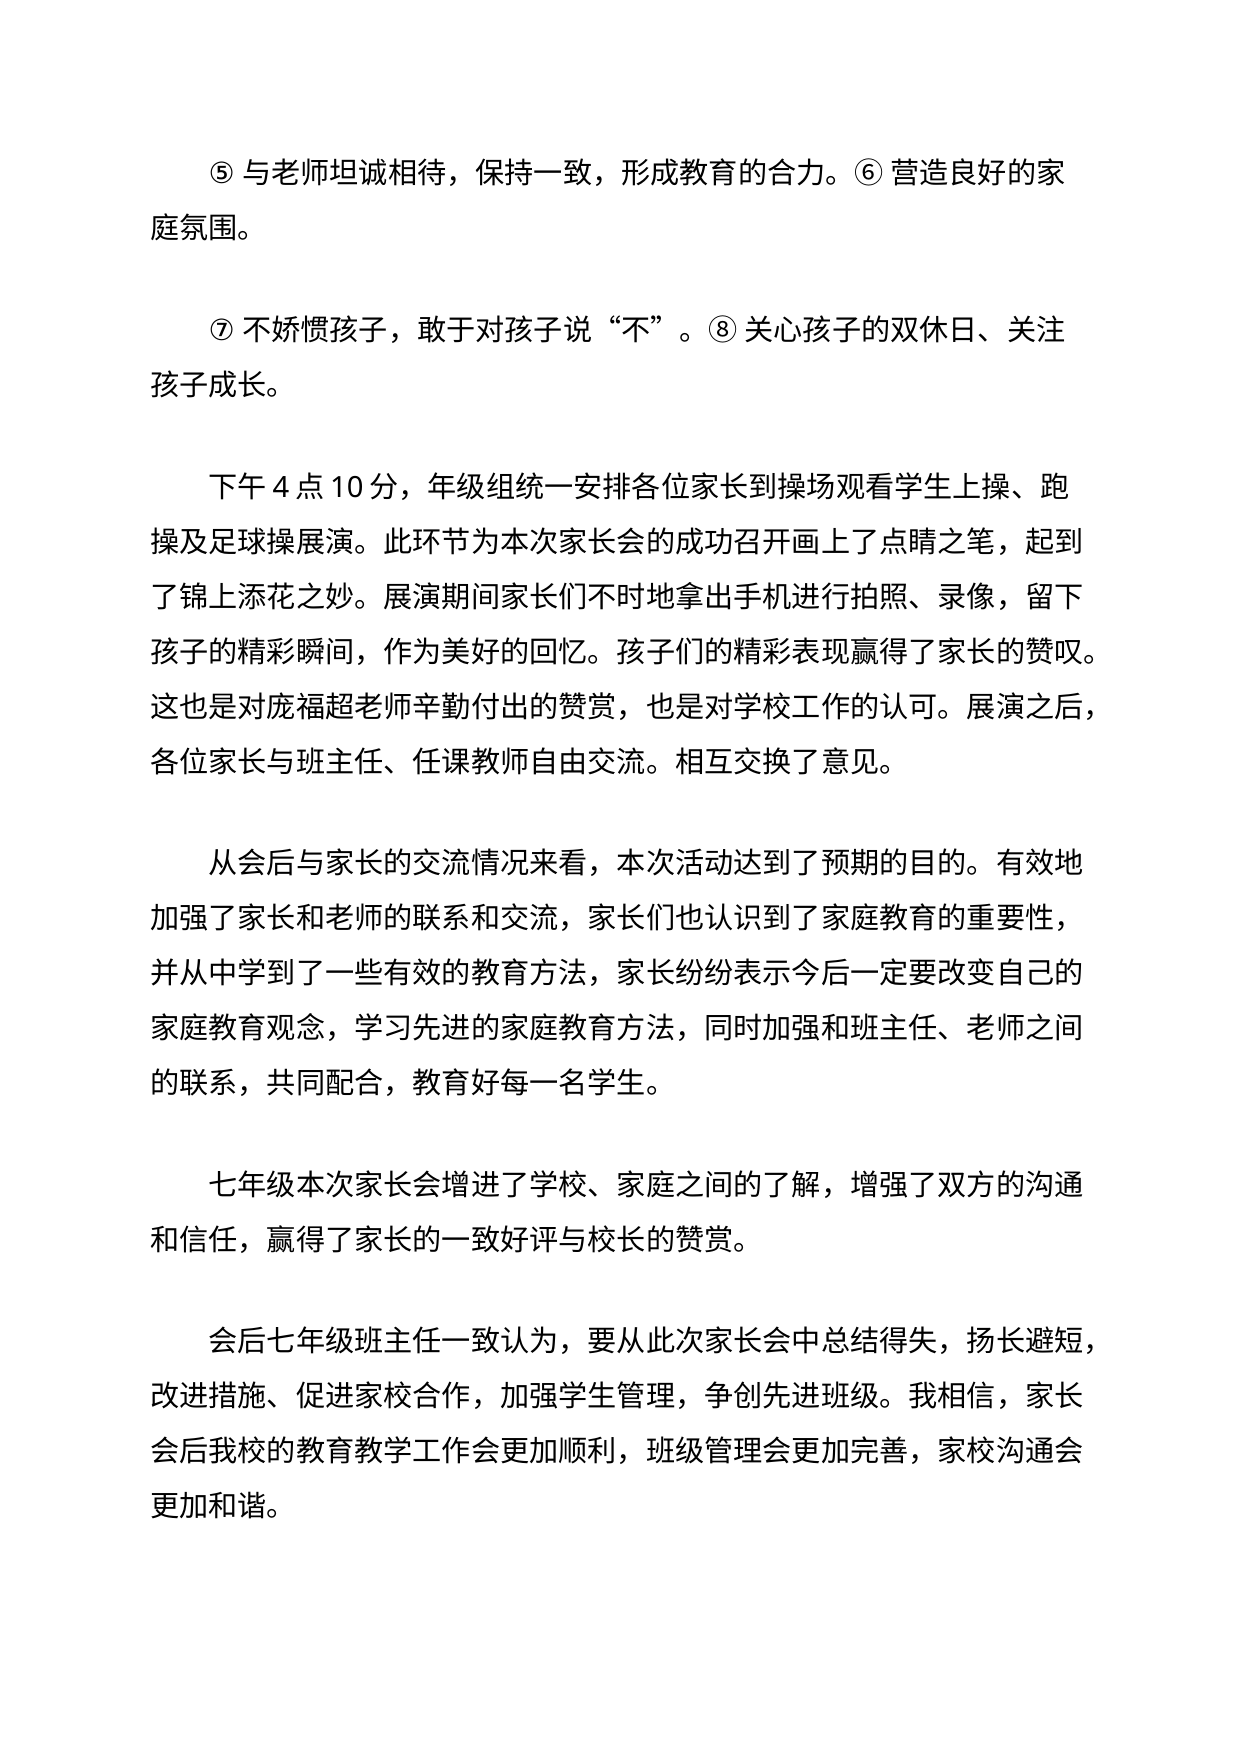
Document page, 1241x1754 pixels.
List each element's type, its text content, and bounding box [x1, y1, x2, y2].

text 会后七年级班主任一致认为，要从此次家长会中总结得失，扬长避短，改进措施、促进家校合作，加强学生管理，争创先进班级。我相信，家长会后我校的教育教学工作会更加顺利，班级管理会更加完善，家校沟通会更加和谐。 [150, 1318, 1090, 1525]
text 七年级本次家长会增进了学校、家庭之间的了解，增强了双方的沟通和信任，赢得了家长的一致好评与校长的赞赏。 [150, 1161, 1090, 1258]
text ⑤ 与老师坦诚相待，保持一致，形成教育的合力。⑥ 营造良好的家庭氛围。 [150, 150, 1090, 247]
text 下午4点10分，年级组统一安排各位家长到操场观看学生上操、跑操及足球操展演。此环节为本次家长会的成功召开画上了点睛之笔，起到了锦上添花之妙。展演期间家长们不时地拿出手机进行拍照、录像，留下孩子的精彩瞬间，作为美好的回忆。孩子们的精彩表现赢得了家长的赞叹。这也是对庞福超老师辛勤付出的赞赏，也是对学校工作的认可。展演之后，各位家长与班主任、任课教师自由交流。相互交换了意见。 [150, 463, 1090, 780]
text 从会后与家长的交流情况来看，本次活动达到了预期的目的。有效地加强了家长和老师的联系和交流，家长们也认识到了家庭教育的重要性，并从中学到了一些有效的教育方法，家长纷纷表示今后一定要改变自己的家庭教育观念，学习先进的家庭教育方法，同时加强和班主任、老师之间的联系，共同配合，教育好每一名学生。 [150, 840, 1090, 1102]
text ⑦ 不娇惯孩子，敢于对孩子说“不”。⑧ 关心孩子的双休日、关注孩子成长。 [150, 307, 1090, 404]
